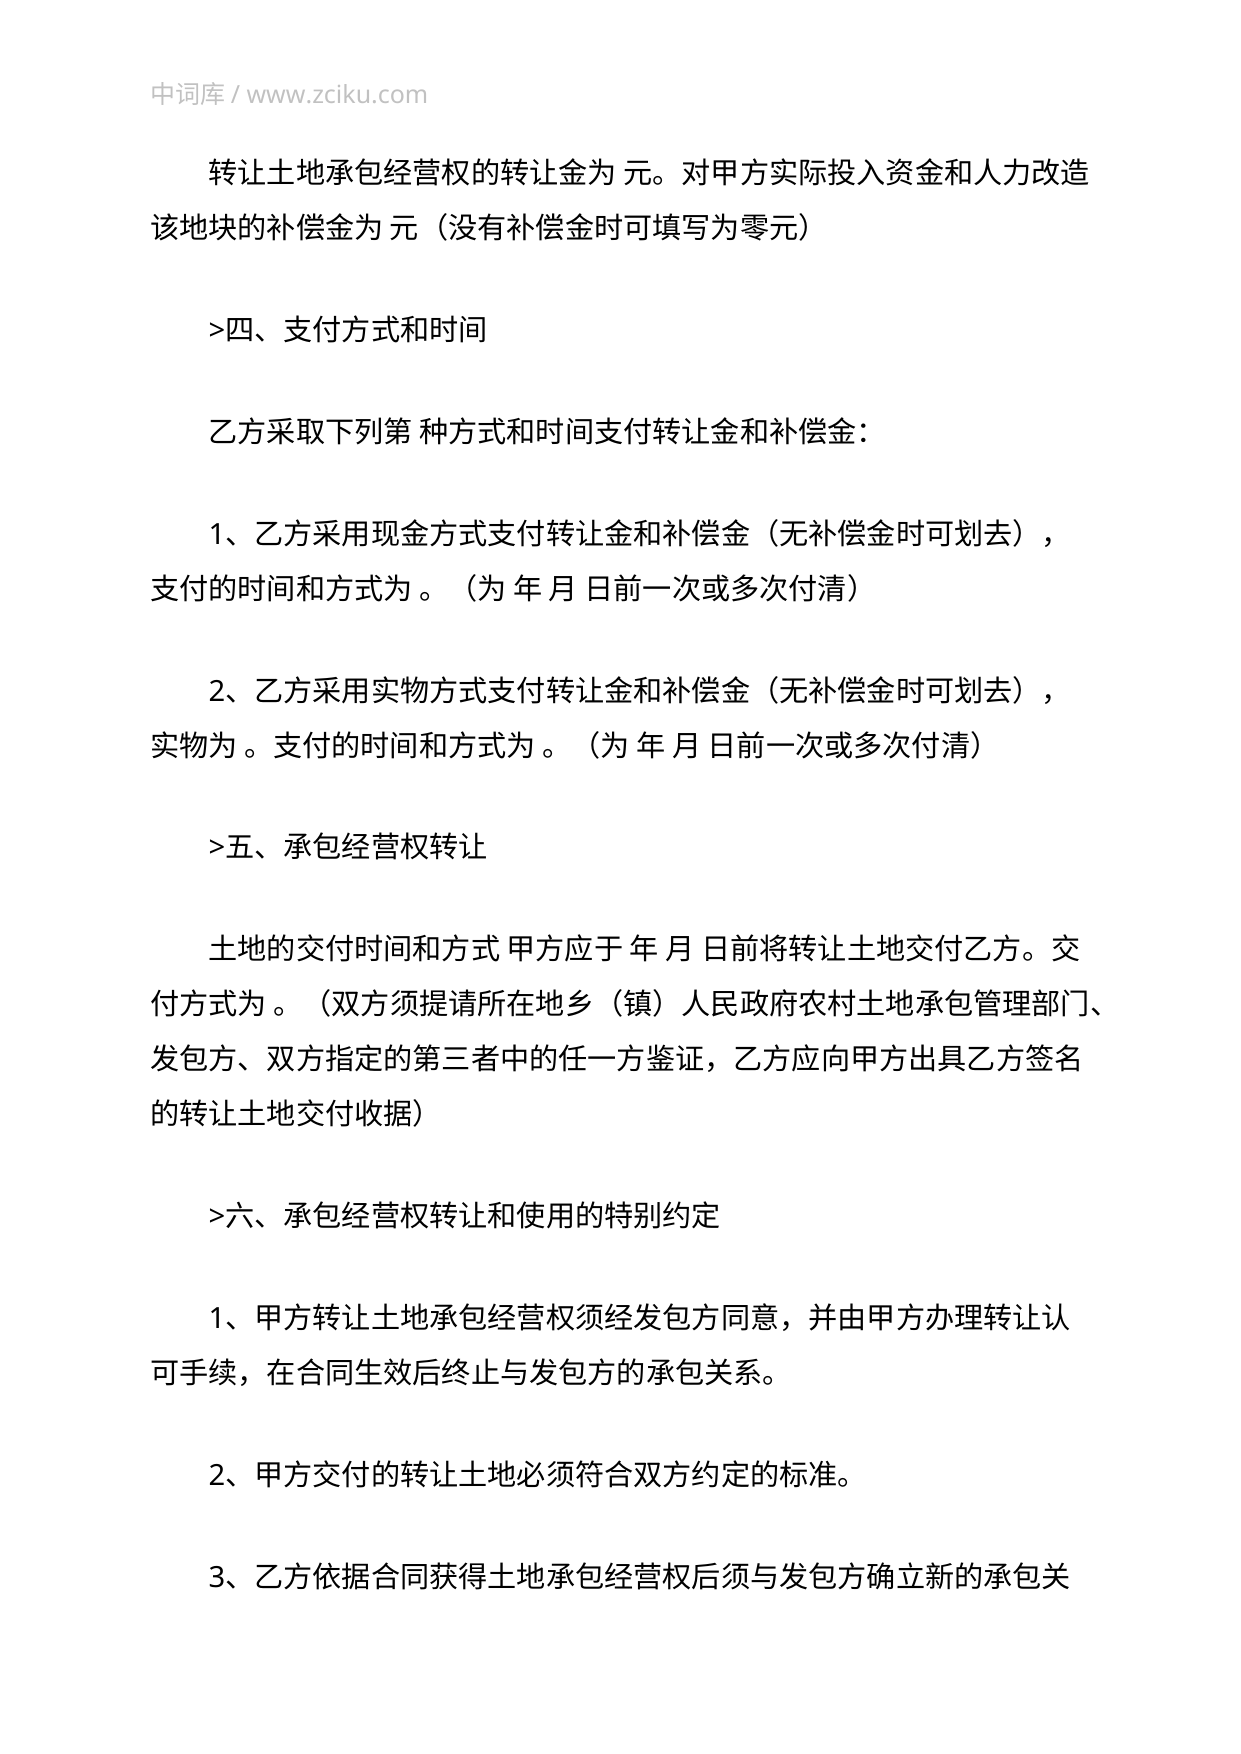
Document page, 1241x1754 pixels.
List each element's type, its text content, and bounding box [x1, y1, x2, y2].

text 1、甲方转让土地承包经营权须经发包方同意，并由甲方办理转让认可手续，在合同生效后终止与发包方的承包关系。 [150, 1294, 1090, 1392]
text 乙方采取下列第 种方式和时间支付转让金和补偿金： [150, 409, 1090, 451]
text 转让土地承包经营权的转让金为 元。对甲方实际投入资金和人力改造该地块的补偿金为 元（没有补偿金时可填写为零元） [150, 150, 1090, 247]
text >五、承包经营权转让 [150, 824, 1090, 866]
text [150, 1553, 1090, 1596]
text 1、乙方采用现金方式支付转让金和补偿金（无补偿金时可划去），支付的时间和方式为 。（为 年 月 日前一次或多次付清） [150, 510, 1090, 608]
text >六、承包经营权转让和使用的特别约定 [150, 1192, 1090, 1235]
text >四、支付方式和时间 [150, 307, 1090, 349]
text 2、甲方交付的转让土地必须符合双方约定的标准。 [150, 1451, 1090, 1493]
text 土地的交付时间和方式 甲方应于 年 月 日前将转让土地交付乙方。交付方式为 。（双方须提请所在地乡（镇）人民政府农村土地承包管理部门、发包方、双方指定的第三者中的任一方鉴证，乙方应向甲方出具乙方签名的转让土地交付收据） [150, 926, 1090, 1133]
text 2、乙方采用实物方式支付转让金和补偿金（无补偿金时可划去），实物为 。支付的时间和方式为 。（为 年 月 日前一次或多次付清） [150, 667, 1090, 764]
